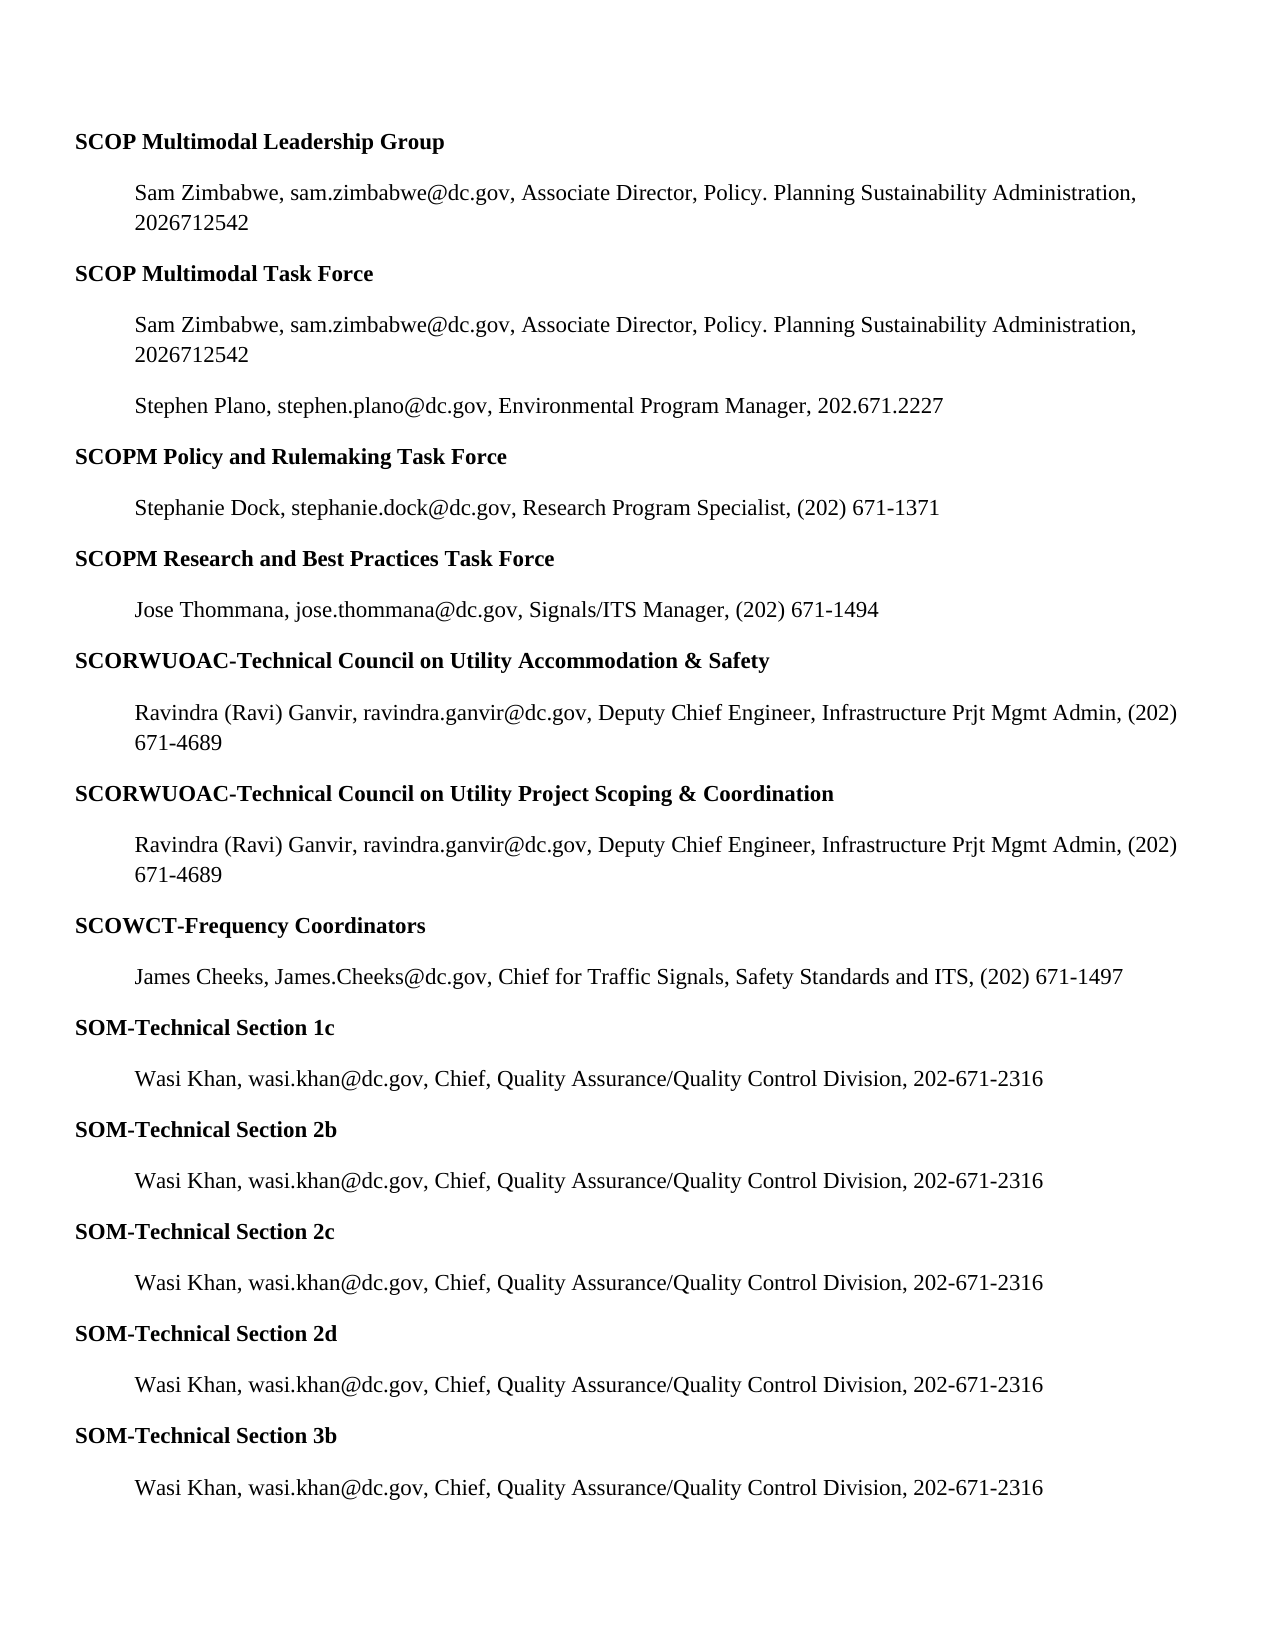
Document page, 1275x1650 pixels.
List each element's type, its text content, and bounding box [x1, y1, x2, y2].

text SOM-Technical Section 1c [75, 1014, 1200, 1041]
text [134, 1473, 1200, 1500]
text Wasi Khan, wasi.khan@dc.gov, Chief, Quality Assurance/Quality Control Division, 202-671-2316 [134, 1065, 1200, 1092]
text SOM-Technical Section 2d [75, 1320, 1200, 1347]
text Jose Thommana, jose.thommana@dc.gov, Signals/ITS Manager, (202) 671-1494 [134, 596, 1200, 623]
text Sam Zimbabwe, sam.zimbabwe@dc.gov, Associate Director, Policy. Planning Sustainability Administration, 2026712542 [134, 179, 1200, 235]
text SCOPM Policy and Rulemaking Task Force [75, 443, 1200, 470]
text Ravindra (Ravi) Ganvir, ravindra.ganvir@dc.gov, Deputy Chief Engineer, Infrastructure Prjt Mgmt Admin, (202) 671-4689 [134, 698, 1200, 755]
text SCOPM Research and Best Practices Task Force [75, 545, 1200, 572]
text SOM-Technical Section 3b [75, 1422, 1200, 1449]
text SCOP Multimodal Leadership Group [75, 128, 1200, 154]
text SOM-Technical Section 2c [75, 1218, 1200, 1245]
text Stephanie Dock, stephanie.dock@dc.gov, Research Program Specialist, (202) 671-1371 [134, 494, 1200, 521]
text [134, 1371, 1200, 1398]
text Sam Zimbabwe, sam.zimbabwe@dc.gov, Associate Director, Policy. Planning Sustainability Administration, 2026712542 [134, 311, 1200, 368]
text James Cheeks, James.Cheeks@dc.gov, Chief for Traffic Signals, Safety Standards and ITS, (202) 671-1497 [134, 963, 1200, 989]
text Wasi Khan, wasi.khan@dc.gov, Chief, Quality Assurance/Quality Control Division, 202-671-2316 [134, 1167, 1200, 1194]
text SCOP Multimodal Task Force [75, 260, 1200, 286]
text Ravindra (Ravi) Ganvir, ravindra.ganvir@dc.gov, Deputy Chief Engineer, Infrastructure Prjt Mgmt Admin, (202) 671-4689 [134, 831, 1200, 887]
text Wasi Khan, wasi.khan@dc.gov, Chief, Quality Assurance/Quality Control Division, 202-671-2316 [134, 1269, 1200, 1296]
text SCORWUOAC-Technical Council on Utility Accommodation & Safety [75, 647, 1200, 674]
text Stephen Plano, stephen.plano@dc.gov, Environmental Program Manager, 202.671.2227 [134, 392, 1200, 419]
text SOM-Technical Section 2b [75, 1116, 1200, 1143]
text SCORWUOAC-Technical Council on Utility Project Scoping & Coordination [75, 780, 1200, 806]
text SCOWCT-Frequency Coordinators [75, 912, 1200, 938]
